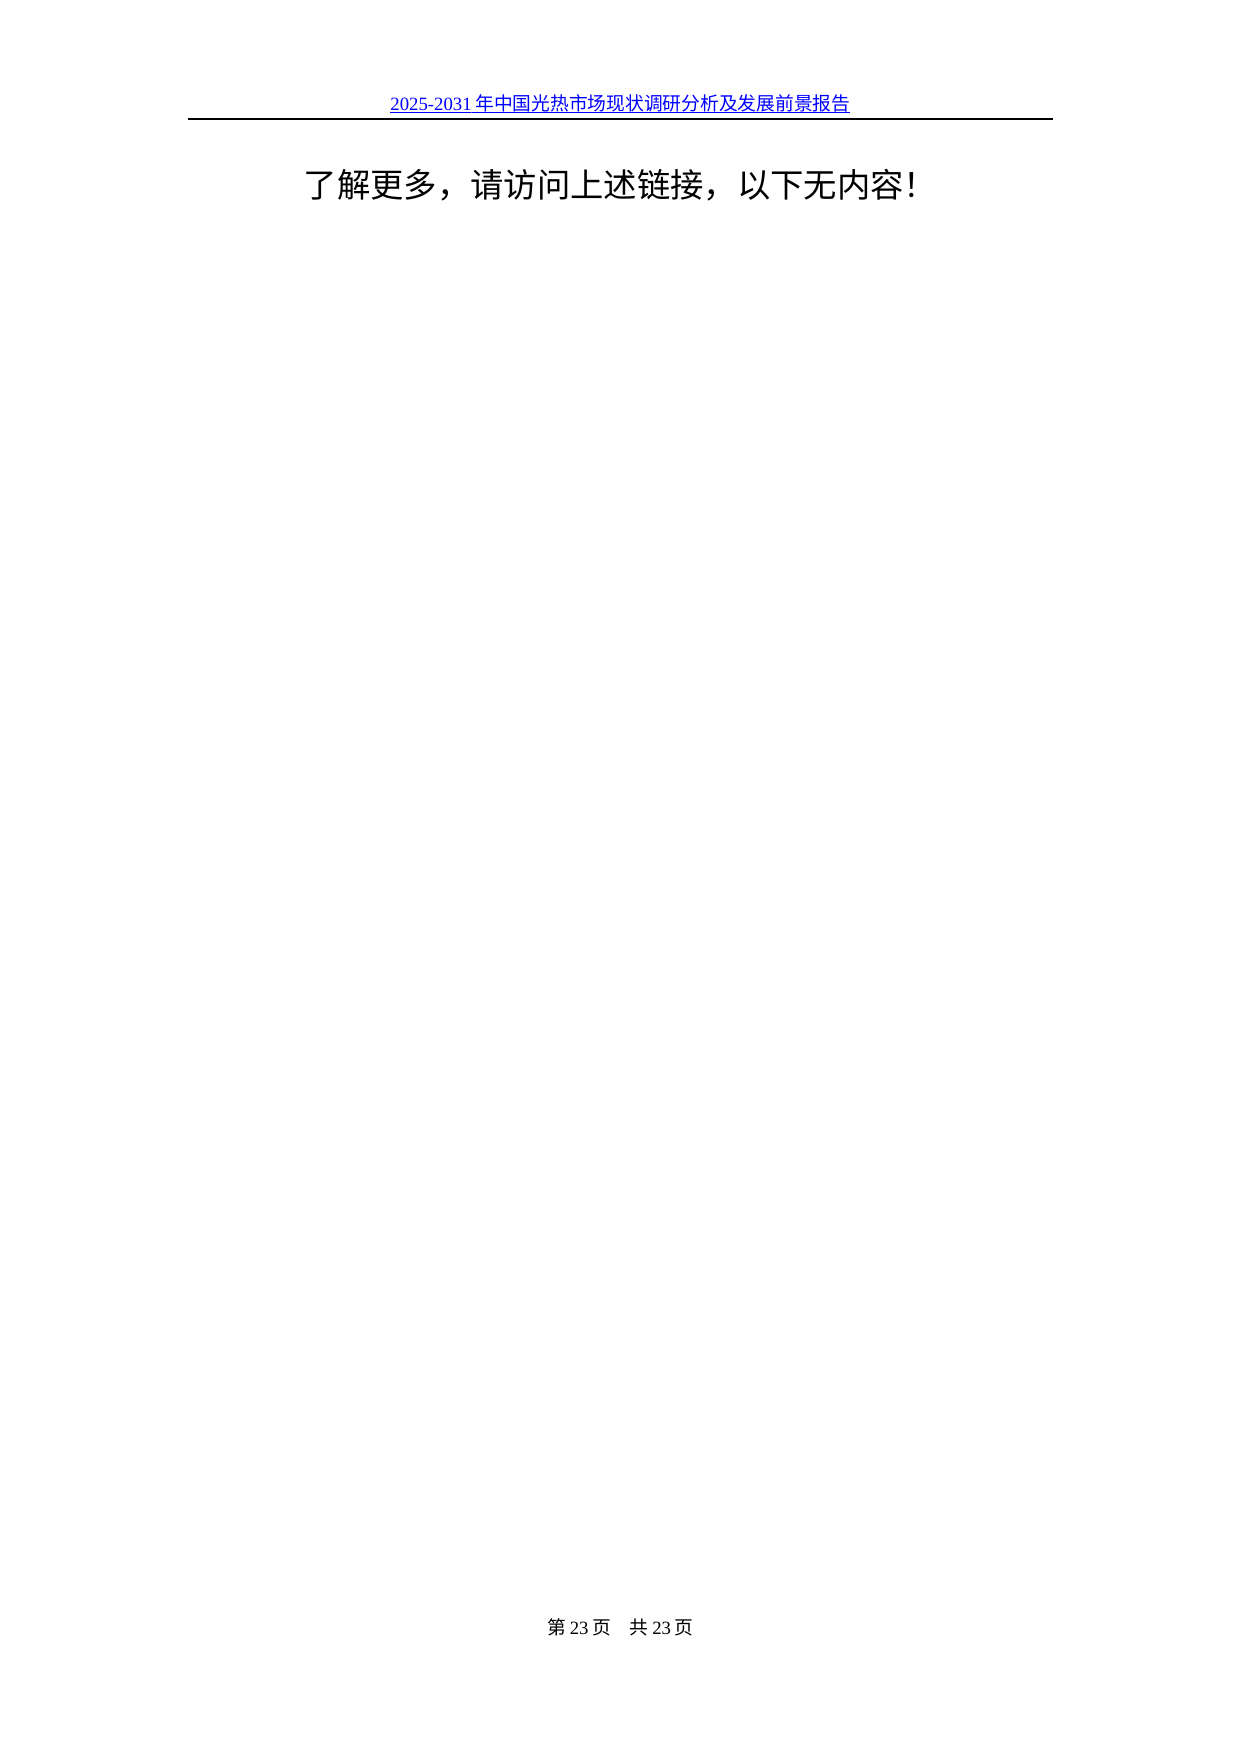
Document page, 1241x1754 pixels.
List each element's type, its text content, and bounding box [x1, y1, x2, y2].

title 了解更多，请访问上述链接，以下无内容！ [187, 150, 1053, 215]
